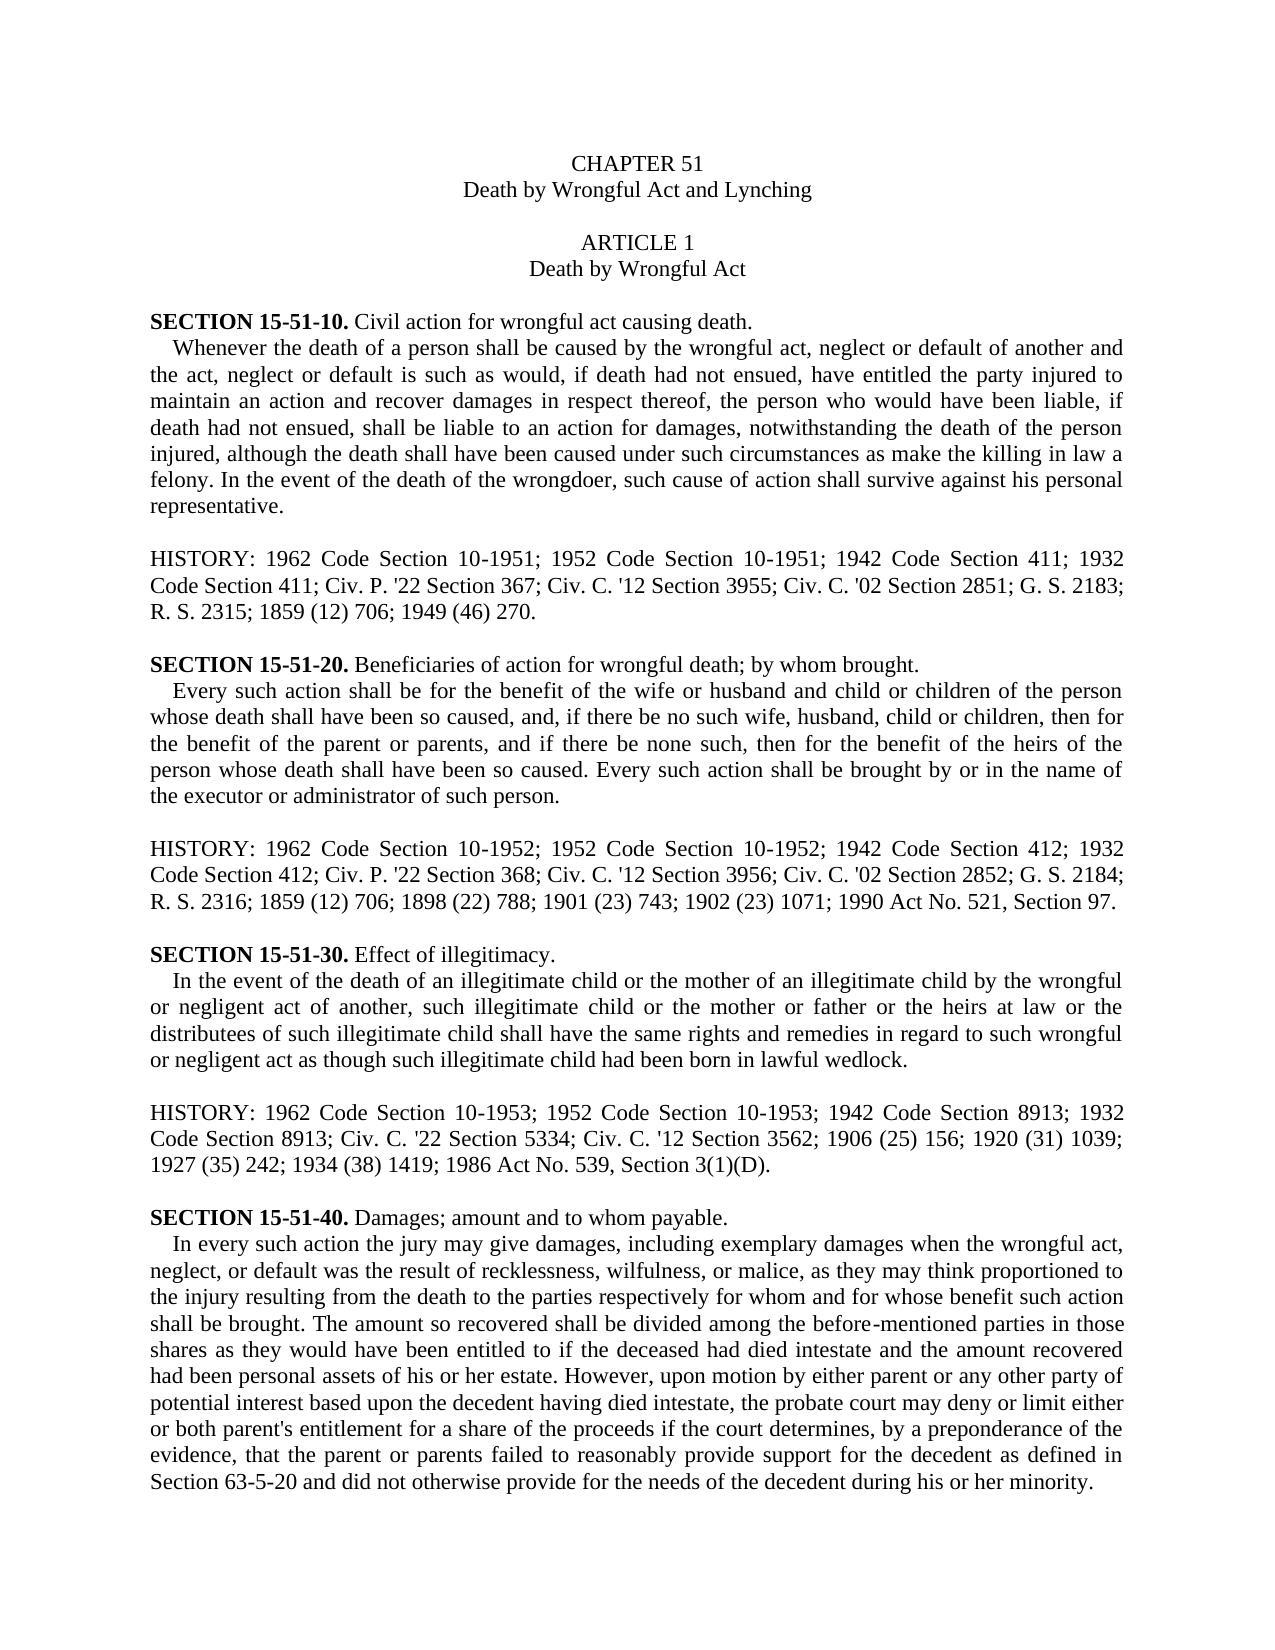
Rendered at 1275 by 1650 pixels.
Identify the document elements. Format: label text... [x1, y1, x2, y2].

text SECTION 15-51-10. Civil action for wrongful act causing death. [150, 308, 1125, 334]
text Death by Wrongful Act and Lynching [150, 176, 1125, 203]
text In every such action the jury may give damages, including exemplary damages when the wrongful act, neglect, or default was the result of recklessness, wilfulness, or malice, as they may think proportioned to the injury resulting from the death to the parties respectively for whom and for whose benefit such action shall be brought. The amount so recovered shall be divided among the before-mentioned parties in those shares as they would have been entitled to if the deceased had died intestate and the amount recovered had been personal assets of his or her estate. However, upon motion by either parent or any other party of potential interest based upon the decedent having died intestate, the probate court may deny or limit either or both parent's entitlement for a share of the proceeds if the court determines, by a preponderance of the evidence, that the parent or parents failed to reasonably provide support for the decedent as defined in Section 63-5-20 and did not otherwise provide for the needs of the decedent during his or her minority. [150, 1231, 1125, 1494]
text In the event of the death of an illegitimate child or the mother of an illegitimate child by the wrongful or negligent act of another, such illegitimate child or the mother or father or the heirs at law or the distributees of such illegitimate child shall have the same rights and remedies in regard to such wrongful or negligent act as though such illegitimate child had been born in lawful wedlock. [150, 967, 1125, 1072]
text HISTORY: 1962 Code Section 10-1952; 1952 Code Section 10-1952; 1942 Code Section 412; 1932 Code Section 412; Civ. P. '22 Section 368; Civ. C. '12 Section 3956; Civ. C. '02 Section 2852; G. S. 2184; R. S. 2316; 1859 (12) 706; 1898 (22) 788; 1901 (23) 743; 1902 (23) 1071; 1990 Act No. 521, Section 97. [150, 835, 1125, 914]
text HISTORY: 1962 Code Section 10-1953; 1952 Code Section 10-1953; 1942 Code Section 8913; 1932 Code Section 8913; Civ. C. '22 Section 5334; Civ. C. '12 Section 3562; 1906 (25) 156; 1920 (31) 1039; 1927 (35) 242; 1934 (38) 1419; 1986 Act No. 539, Section 3(1)(D). [150, 1099, 1125, 1178]
text SECTION 15-51-30. Effect of illegitimacy. [150, 941, 1125, 967]
text Whenever the death of a person shall be caused by the wrongful act, neglect or default of another and the act, neglect or default is such as would, if death had not ensued, have entitled the party injured to maintain an action and recover damages in respect thereof, the person who would have been liable, if death had not ensued, shall be liable to an action for damages, notwithstanding the death of the person injured, although the death shall have been caused under such circumstances as make the killing in law a felony. In the event of the death of the wrongdoer, such cause of action shall survive against his personal representative. [150, 334, 1125, 519]
text HISTORY: 1962 Code Section 10-1951; 1952 Code Section 10-1951; 1942 Code Section 411; 1932 Code Section 411; Civ. P. '22 Section 367; Civ. C. '12 Section 3955; Civ. C. '02 Section 2851; G. S. 2183; R. S. 2315; 1859 (12) 706; 1949 (46) 270. [150, 545, 1125, 624]
text ARTICLE 1 [150, 229, 1125, 255]
text Death by Wrongful Act [150, 255, 1125, 282]
text SECTION 15-51-40. Damages; amount and to whom payable. [150, 1204, 1125, 1231]
text Every such action shall be for the benefit of the wife or husband and child or children of the person whose death shall have been so caused, and, if there be no such wife, husband, child or children, then for the benefit of the parent or parents, and if there be none such, then for the benefit of the heirs of the person whose death shall have been so caused. Every such action shall be brought by or in the name of the executor or administrator of such person. [150, 677, 1125, 809]
text CHAPTER 51 [150, 150, 1125, 176]
text SECTION 15-51-20. Beneficiaries of action for wrongful death; by whom brought. [150, 651, 1125, 677]
